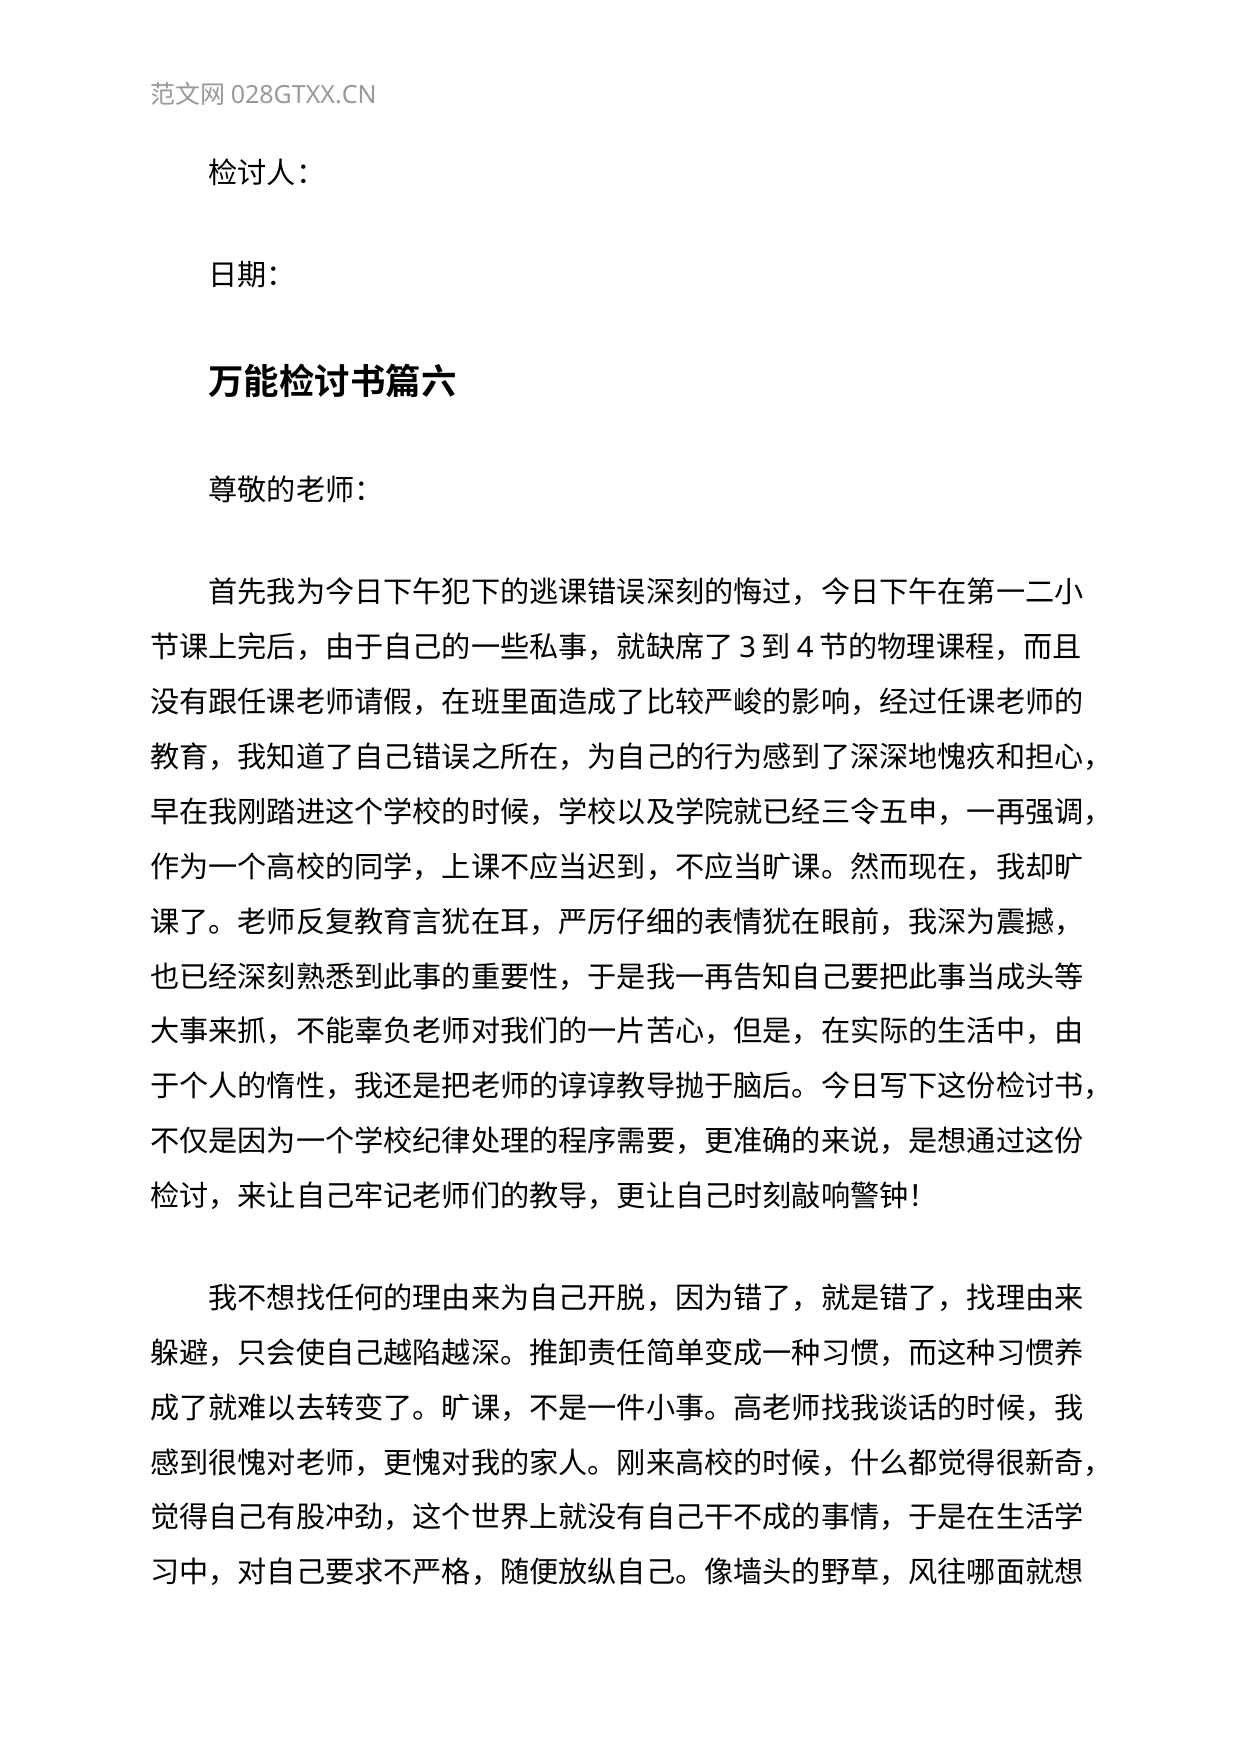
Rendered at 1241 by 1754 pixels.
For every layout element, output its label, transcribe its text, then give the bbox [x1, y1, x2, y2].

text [150, 1274, 1090, 1591]
text 尊敬的老师： [150, 467, 1090, 509]
text 万能检讨书篇六 [150, 353, 1090, 405]
text 首先我为今日下午犯下的逃课错误深刻的悔过，今日下午在第一二小节课上完后，由于自己的一些私事，就缺席了3到4节的物理课程，而且没有跟任课老师请假，在班里面造成了比较严峻的影响，经过任课老师的教育，我知道了自己错误之所在，为自己的行为感到了深深地愧疚和担心，早在我刚踏进这个学校的时候，学校以及学院就已经三令五申，一再强调，作为一个高校的同学，上课不应当迟到，不应当旷课。然而现在，我却旷课了。老师反复教育言犹在耳，严厉仔细的表情犹在眼前，我深为震撼，也已经深刻熟悉到此事的重要性，于是我一再告知自己要把此事当成头等大事来抓，不能辜负老师对我们的一片苦心，但是，在实际的生活中，由于个人的惰性，我还是把老师的谆谆教导抛于脑后。今日写下这份检讨书，不仅是因为一个学校纪律处理的程序需要，更准确的来说，是想通过这份检讨，来让自己牢记老师们的教导，更让自己时刻敲响警钟！ [150, 569, 1090, 1215]
text 日期： [150, 252, 1090, 294]
text 检讨人： [150, 150, 1090, 192]
